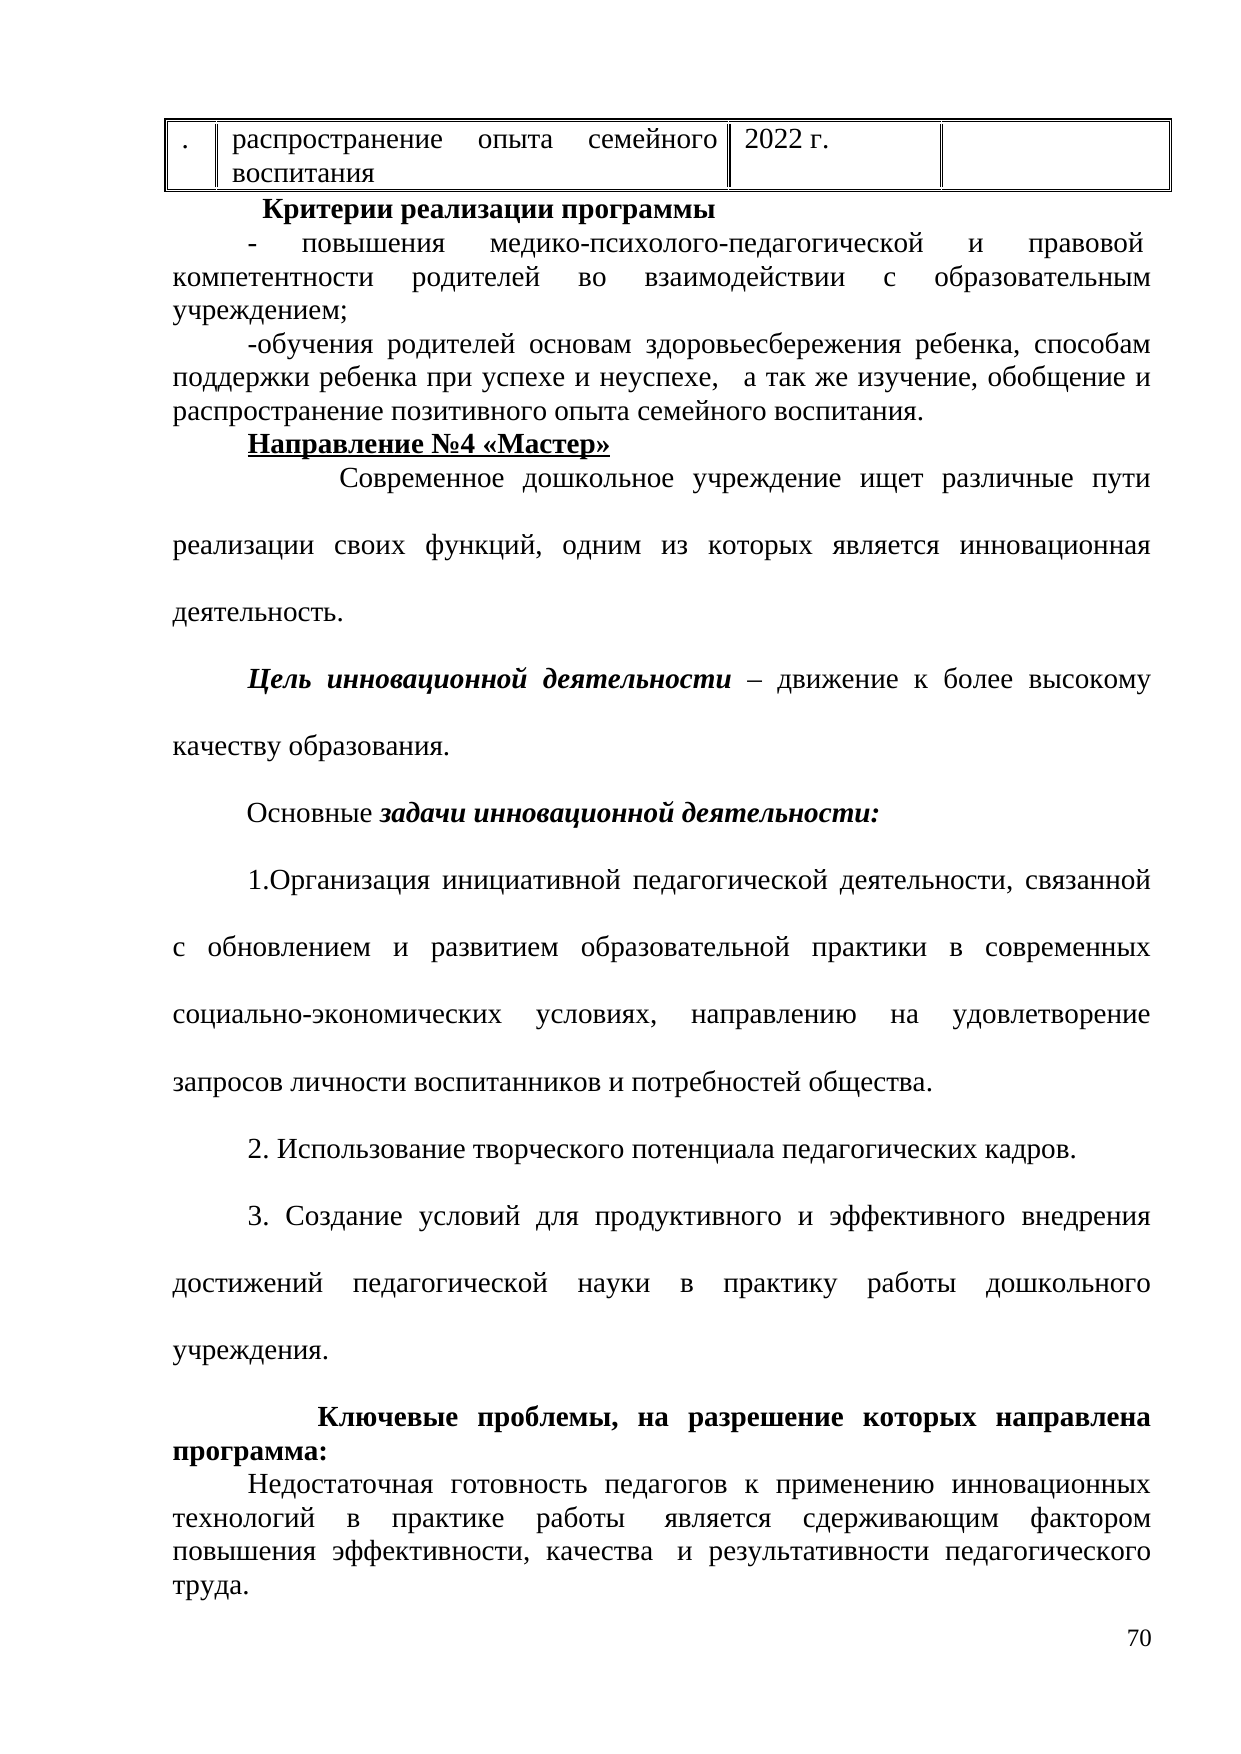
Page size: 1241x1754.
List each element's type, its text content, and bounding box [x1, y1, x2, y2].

text 2. Использование творческого потенциала педагогических кадров. [172, 1131, 1152, 1164]
text Основные задачи инновационной деятельности: [172, 795, 1152, 829]
text 1.Организация инициативной педагогической деятельности, связанной с обновлением и развитием образовательной практики в современных социально-экономических условиях, направлению на удовлетворение запросов личности воспитанников и потребностей общества. [172, 862, 1152, 1097]
text 3. Создание условий для продуктивного и эффективного внедрения достижений педагогической науки в практику работы дошкольного учреждения. [172, 1198, 1152, 1366]
text Направление №4 «Мастер» [172, 426, 1152, 460]
text Цель инновационной деятельности – движение к более высокому качеству образования. [172, 661, 1152, 762]
table_cell Методист [941, 122, 1169, 188]
text Современное дошкольное учреждение ищет различные пути реализации своих функций, одним из которых является инновационная деятельность. [172, 460, 1152, 628]
text Ключевые проблемы, на разрешение которых направлена программа: [172, 1399, 1152, 1466]
text Критерии реализации программы [172, 192, 1152, 225]
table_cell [216, 120, 729, 188]
table_cell 2020-2022 г. [729, 122, 941, 188]
text Недостаточная готовность педагогов к применению инновационных технологий в практике работы является сдерживающим фактором повышения эффективности, качества и результативности педагогического труда. [172, 1466, 1152, 1600]
text -обучения родителей основам здоровьесбережения ребенка, способам поддержки ребенка при успехе и неуспехе, а так же изучение, обобщение и распространение позитивного опыта семейного воспитания. [172, 326, 1152, 426]
text - повышения медико-психолого-педагогической и правовой компетентности родителей во взаимодействии с образовательным учреждением; [172, 225, 1152, 326]
table_cell 6. [168, 122, 216, 188]
